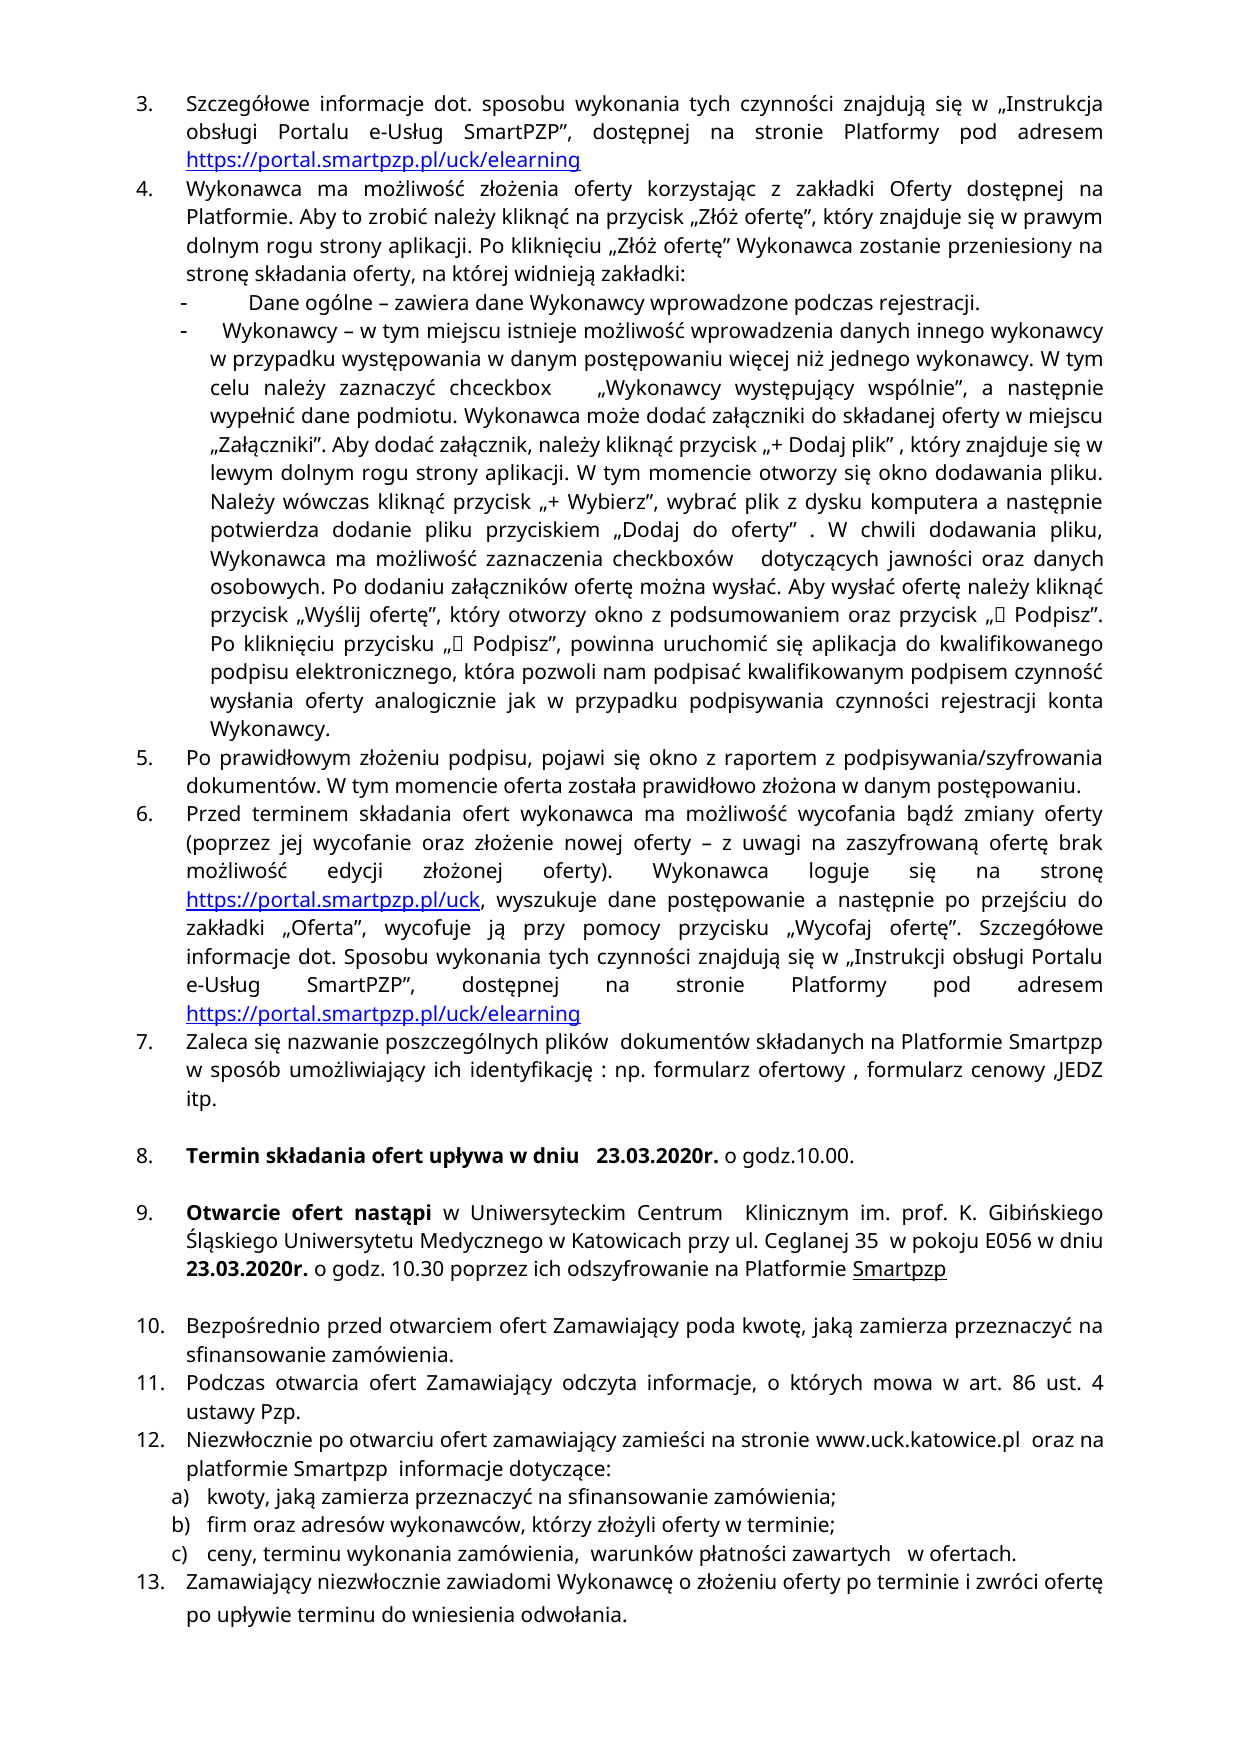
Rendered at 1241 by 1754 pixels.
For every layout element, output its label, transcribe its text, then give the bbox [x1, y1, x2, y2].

list Szczegółowe informacje dot. sposobu wykonania tych czynności znajdują się w „Instrukcja obsługi Portalu e-Usług SmartPZP”, dostępnej na stronie Platformy pod adresem https://portal.smartpzp.pl/uck/elearning [136, 89, 1104, 174]
list Wykonawca ma możliwość złożenia oferty korzystając z zakładki Oferty dostępnej na Platformie. Aby to zrobić należy kliknąć na przycisk „Złóż ofertę”, który znajduje się w prawym dolnym rogu strony aplikacji. Po kliknięciu „Złóż ofertę” Wykonawca zostanie przeniesiony na stronę składania oferty, na której widnieją zakładki: [136, 174, 1104, 288]
list Przed terminem składania ofert wykonawca ma możliwość wycofania bądź zmiany oferty (poprzez jej wycofanie oraz złożenie nowej oferty – z uwagi na zaszyfrowaną ofertę brak możliwość edycji złożonej oferty). Wykonawca loguje się na stronę https://portal.smartpzp.pl/uck, wyszukuje dane postępowanie a następnie po przejściu do zakładki „Oferta”, wycofuje ją przy pomocy przycisku „Wycofaj ofertę”. Szczegółowe informacje dot. Sposobu wykonania tych czynności znajdują się w „Instrukcji obsługi Portalu e-Usług SmartPZP”, dostępnej na stronie Platformy pod adresem https://portal.smartpzp.pl/uck/elearning [136, 799, 1104, 1027]
list Termin składania ofert upływa w dniu 23.03.2020r. o godz.10.00. [136, 1141, 1104, 1169]
list Dane ogólne – zawiera dane Wykonawcy wprowadzone podczas rejestracji. [180, 288, 1104, 316]
list Po prawidłowym złożeniu podpisu, pojawi się okno z raportem z podpisywania/szyfrowania dokumentów. W tym momencie oferta została prawidłowo złożona w danym postępowaniu. [136, 743, 1104, 799]
list Bezpośrednio przed otwarciem ofert Zamawiający poda kwotę, jaką zamierza przeznaczyć na sfinansowanie zamówienia. [136, 1311, 1104, 1368]
list Wykonawcy – w tym miejscu istnieje możliwość wprowadzenia danych innego wykonawcy w przypadku występowania w danym postępowaniu więcej niż jednego wykonawcy. W tym celu należy zaznaczyć chceckbox  „Wykonawcy występujący wspólnie”, a następnie wypełnić dane podmiotu. Wykonawca może dodać załączniki do składanej oferty w miejscu „Załączniki”. Aby dodać załącznik, należy kliknąć przycisk „+ Dodaj plik” , który znajduje się w lewym dolnym rogu strony aplikacji. W tym momencie otworzy się okno dodawania pliku. Należy wówczas kliknąć przycisk „+ Wybierz”, wybrać plik z dysku komputera a następnie potwierdza dodanie pliku przyciskiem „Dodaj do oferty” . W chwili dodawania pliku, Wykonawca ma możliwość zaznaczenia checkboxów dotyczących jawności oraz danych osobowych. Po dodaniu załączników ofertę można wysłać. Aby wysłać ofertę należy kliknąć przycisk „Wyślij ofertę”, który otworzy okno z podsumowaniem oraz przycisk „ Podpisz”. Po kliknięciu przycisku „ Podpisz”, powinna uruchomić się aplikacja do kwalifikowanego podpisu elektronicznego, która pozwoli nam podpisać kwalifikowanym podpisem czynność wysłania oferty analogicznie jak w przypadku podpisywania czynności rejestracji konta Wykonawcy. [180, 316, 1104, 743]
list ceny, terminu wykonania zamówienia, warunków płatności zawartych w ofertach. [171, 1539, 1104, 1567]
list Zaleca się nazwanie poszczególnych plików dokumentów składanych na Platformie Smartpzp w sposób umożliwiający ich identyfikację : np. formularz ofertowy , formularz cenowy ,JEDZ itp. [136, 1027, 1104, 1112]
list Niezwłocznie po otwarciu ofert zamawiający zamieści na stronie www.uck.katowice.pl oraz na platformie Smartpzp informacje dotyczące: [136, 1425, 1104, 1482]
list Zamawiający niezwłocznie zawiadomi Wykonawcę o złożeniu oferty po terminie i zwróci ofertę po upływie terminu do wniesienia odwołania. [136, 1567, 1104, 1628]
list Otwarcie ofert nastąpi w Uniwersyteckim Centrum Klinicznym im. prof. K. Gibińskiego Śląskiego Uniwersytetu Medycznego w Katowicach przy ul. Ceglanej 35 w pokoju E056 w dniu 23.03.2020r. o godz. 10.30 poprzez ich odszyfrowanie na Platformie Smartpzp [136, 1198, 1104, 1283]
list kwoty, jaką zamierza przeznaczyć na sfinansowanie zamówienia; [171, 1482, 1104, 1511]
list Podczas otwarcia ofert Zamawiający odczyta informacje, o których mowa w art. 86 ust. 4 ustawy Pzp. [136, 1368, 1104, 1425]
list firm oraz adresów wykonawców, którzy złożyli oferty w terminie; [171, 1511, 1104, 1539]
